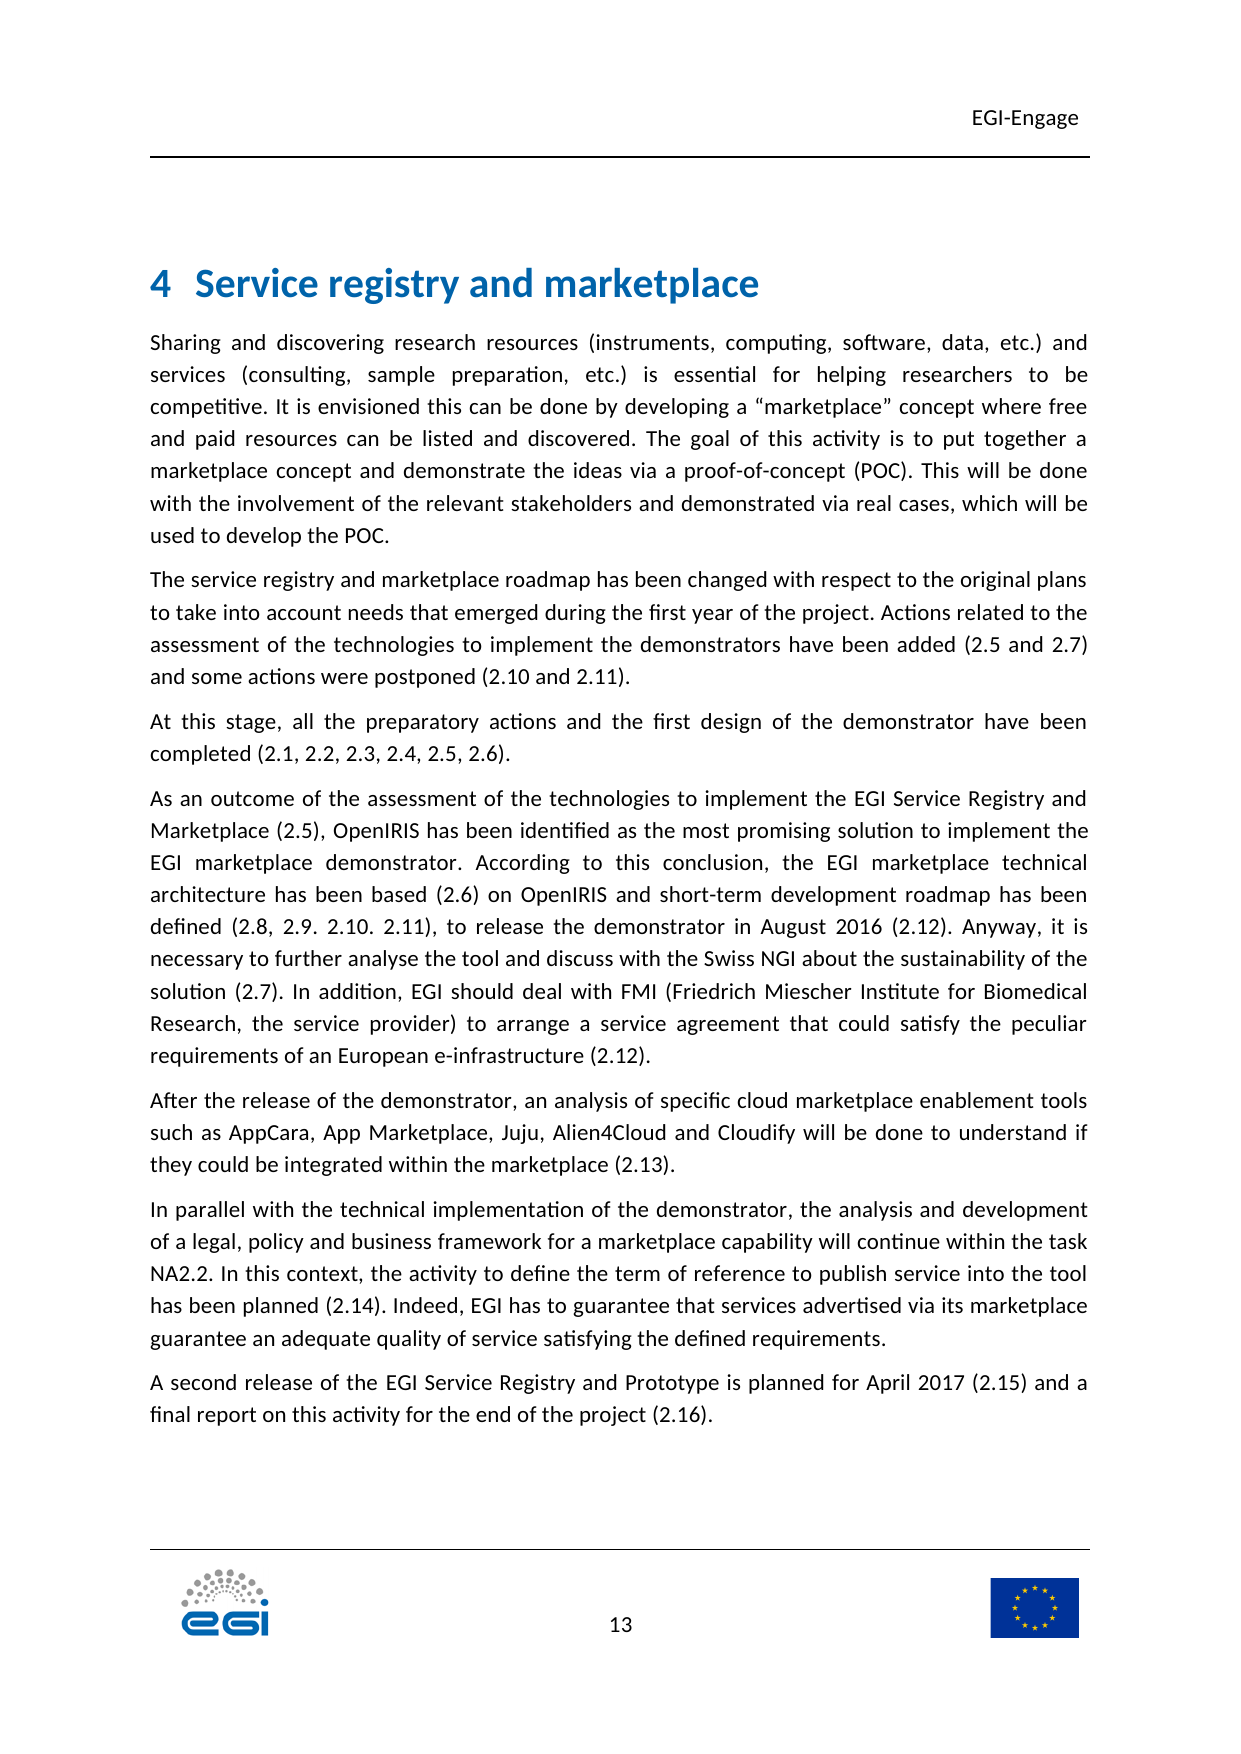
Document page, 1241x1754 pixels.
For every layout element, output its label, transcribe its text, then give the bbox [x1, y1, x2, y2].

text At this stage, all the preparatory actions and the first design of the demonstrator have been completed (2.1, 2.2, 2.3, 2.4, 2.5, 2.6). [150, 707, 1090, 767]
subtitle Service registry and marketplace [150, 257, 1090, 308]
text In parallel with the technical implementation of the demonstrator, the analysis and development of a legal, policy and business framework for a marketplace capability will continue within the task NA2.2. In this context, the activity to define the term of reference to publish service into the tool has been planned (2.14). Indeed, EGI has to guarantee that services advertised via its marketplace guarantee an adequate quality of service satisfying the defined requirements. [150, 1195, 1090, 1352]
text Sharing and discovering research resources (instruments, computing, software, data, etc.) and services (consulting, sample preparation, etc.) is essential for helping researchers to be competitive. It is envisioned this can be done by developing a “marketplace” concept where free and paid resources can be listed and discovered. The goal of this activity is to put together a marketplace concept and demonstrate the ideas via a proof-of-concept (POC). This will be done with the involvement of the relevant stakeholders and demonstrated via real cases, which will be used to develop the POC. [150, 328, 1090, 549]
text After the release of the demonstrator, an analysis of specific cloud marketplace enablement tools such as AppCara, App Marketplace, Juju, Alien4Cloud and Cloudify will be done to understand if they could be integrated within the marketplace (2.13). [150, 1086, 1090, 1178]
text A second release of the EGI Service Registry and Prototype is planned for April 2017 (2.15) and a final report on this activity for the end of the project (2.16). [150, 1368, 1090, 1428]
text As an outcome of the assessment of the technologies to implement the EGI Service Registry and Marketplace (2.5), OpenIRIS has been identified as the most promising solution to implement the EGI marketplace demonstrator. According to this conclusion, the EGI marketplace technical architecture has been based (2.6) on OpenIRIS and short-term development roadmap has been defined (2.8, 2.9. 2.10. 2.11), to release the demonstrator in August 2016 (2.12). Anyway, it is necessary to further analyse the tool and discuss with the Swiss NGI about the sustainability of the solution (2.7). In addition, EGI should deal with FMI (Friedrich Miescher Institute for Biomedical Research, the service provider) to arrange a service agreement that could satisfy the peculiar requirements of an European e-infrastructure (2.12). [150, 784, 1090, 1069]
picture [990, 1578, 1079, 1638]
picture [161, 1567, 287, 1638]
text The service registry and marketplace roadmap has been changed with respect to the original plans to take into account needs that emerged during the first year of the project. Actions related to the assessment of the technologies to implement the demonstrators have been added (2.5 and 2.7) and some actions were postponed (2.10 and 2.11). [150, 566, 1090, 690]
